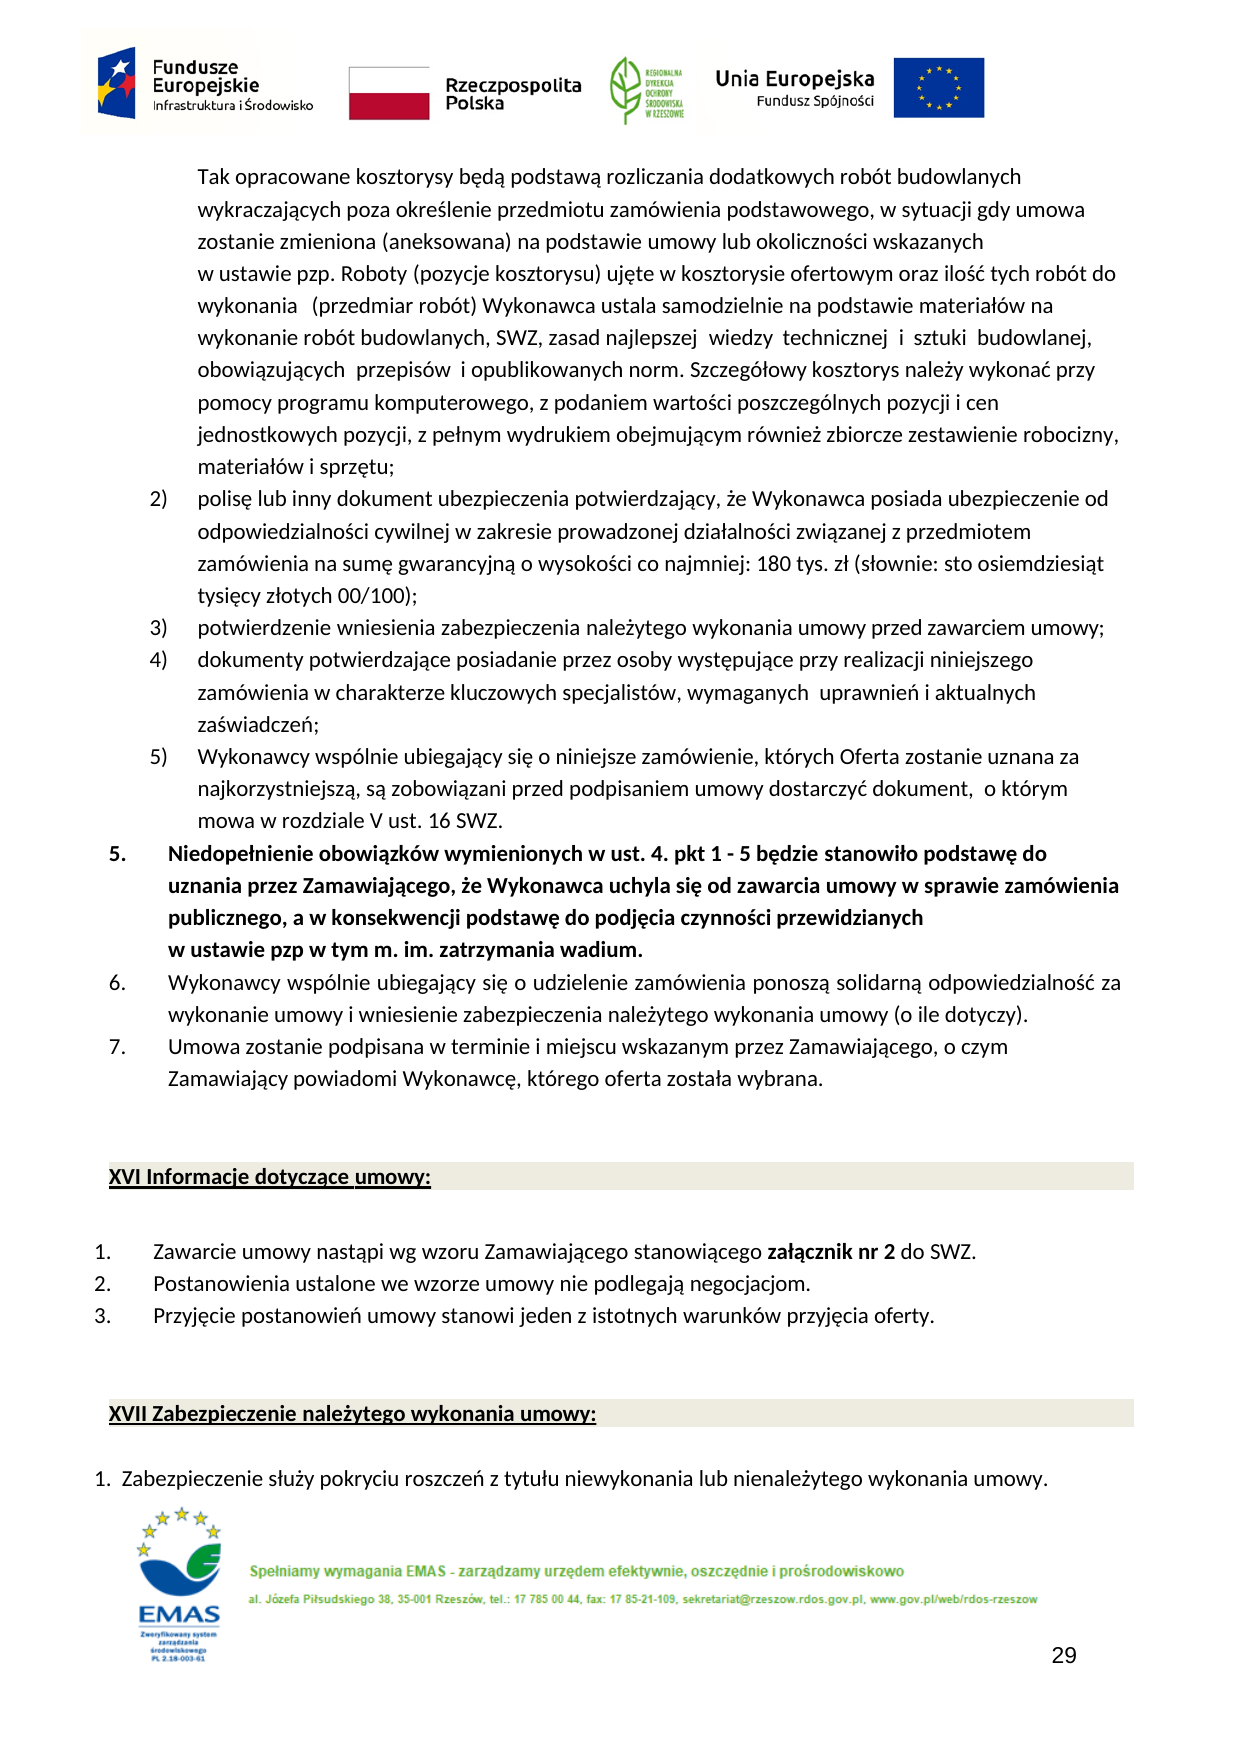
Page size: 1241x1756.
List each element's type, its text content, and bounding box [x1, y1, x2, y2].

list potwierdzenie wniesienia zabezpieczenia należytego wykonania umowy przed zawarciem umowy; [168, 613, 1134, 641]
text 1. Zabezpieczenie służy pokryciu roszczeń z tytułu niewykonania lub nienależytego wykonania umowy. [94, 1464, 1134, 1492]
list Wykonawcy wspólnie ubiegający się o udzielenie zamówienia ponoszą solidarną odpowiedzialność za wykonanie umowy i wniesienie zabezpieczenia należytego wykonania umowy (o ile dotyczy). [109, 968, 1123, 1028]
list Postanowienia ustalone we wzorze umowy nie podlegają negocjacjom. [94, 1269, 1134, 1297]
picture [136, 1506, 1052, 1664]
list Wykonawcy wspólnie ubiegający się o niniejsze zamówienie, których Oferta zostanie uznana za najkorzystniejszą, są zobowiązani przed podpisaniem umowy dostarczyć dokument, o którym mowa w rozdziale V ust. 16 SWZ. [168, 742, 1122, 834]
list Umowa zostanie podpisana w terminie i miejscu wskazanym przez Zamawiającego, o czym Zamawiający powiadomi Wykonawcę, którego oferta została wybrana. [109, 1032, 1123, 1092]
list polisę lub inny dokument ubezpieczenia potwierdzający, że Wykonawca posiada ubezpieczenie od odpowiedzialności cywilnej w zakresie prowadzonej działalności związanej z przedmiotem zamówienia na sumę gwarancyjną o wysokości co najmniej: 180 tys. zł (słownie: sto osiemdziesiąt tysięcy złotych 00/100); [168, 484, 1122, 609]
list Przyjęcie postanowień umowy stanowi jeden z istotnych warunków przyjęcia oferty. [94, 1302, 1134, 1329]
subtitle XVI Informacje dotyczące umowy: [109, 1162, 1134, 1190]
list dokumenty potwierdzające posiadanie przez osoby występujące przy realizacji niniejszego zamówienia w charakterze kluczowych specjalistów, wymaganych uprawnień i aktualnych zaświadczeń; [168, 646, 1123, 738]
list Zawarcie umowy nastąpi wg wzoru Zamawiającego stanowiącego załącznik nr 2 do SWZ. [94, 1237, 1134, 1265]
subtitle Niedopełnienie obowiązków wymienionych w ust. 4. pkt 1 - 5 będzie stanowiło podstawę do uznania przez Zamawiającego, że Wykonawca uchyla się od zawarcia umowy w sprawie zamówienia publicznego, a w konsekwencji podstawę do podjęcia czynności przewidzianych w ustawie pzp w tym m. im. zatrzymania wadium. [109, 839, 1123, 963]
subtitle XVII Zabezpieczenie należytego wykonania umowy: [109, 1399, 1134, 1427]
